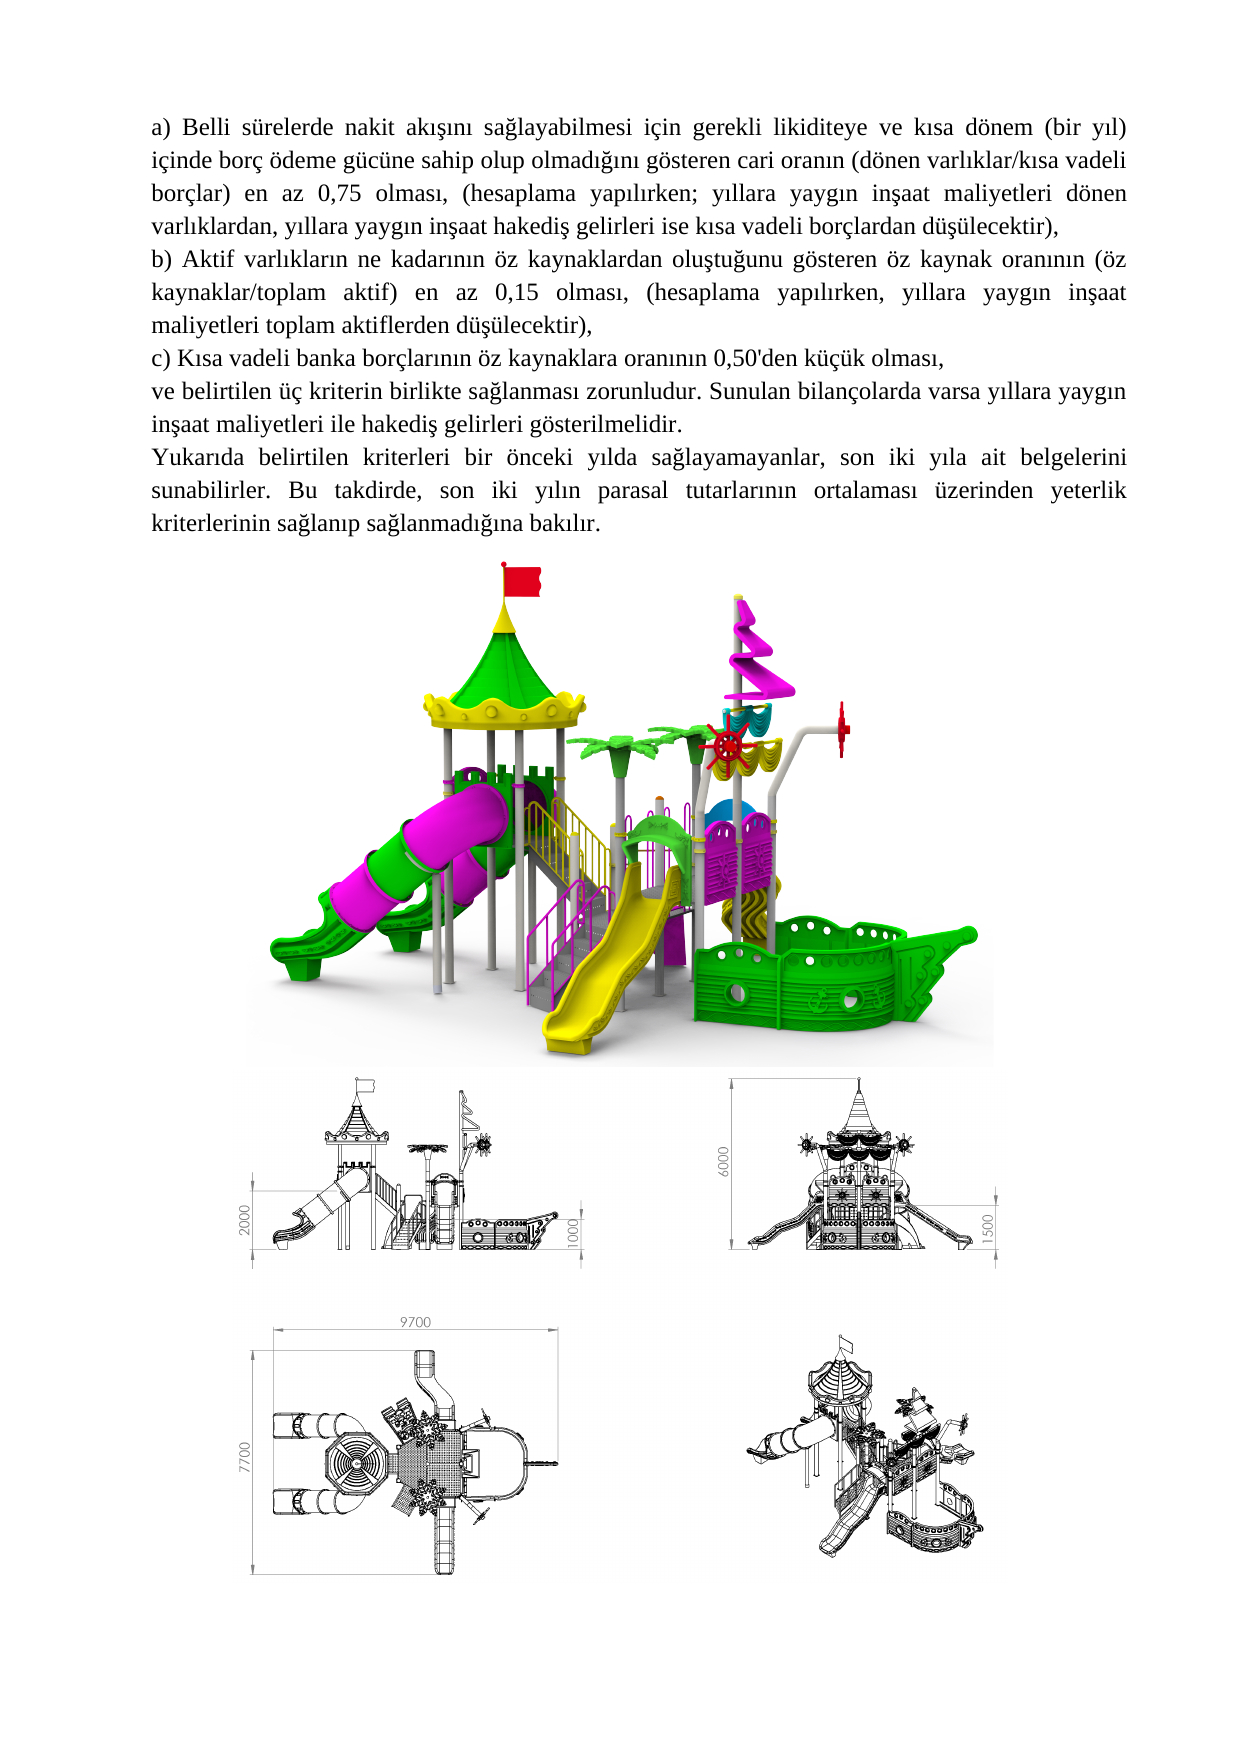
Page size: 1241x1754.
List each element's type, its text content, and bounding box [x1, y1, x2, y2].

list a) Belli sürelerde nakit akışını sağlayabilmesi için gerekli likiditeye ve kısa dönem (bir yıl) içinde borç ödeme gücüne sahip olup olmadığını gösteren cari oranın (dönen varlıklar/kısa vadeli borçlar) en az 0,75 olması, (hesaplama yapılırken; yıllara yaygın inşaat maliyetleri dönen varlıklardan, yıllara yaygın inşaat hakediş gelirleri ise kısa vadeli borçlardan düşülecektir), [151, 112, 1128, 240]
picture [231, 1070, 1009, 1583]
list Yukarıda belirtilen kriterleri bir önceki yılda sağlayamayanlar, son iki yıla ait belgelerini sunabilirler. Bu takdirde, son iki yılın parasal tutarlarının ortalaması üzerinden yeterlik kriterlerinin sağlanıp sağlanmadığına bakılır. [151, 442, 1128, 537]
list c) Kısa vadeli banka borçlarının öz kaynaklara oranının 0,50'den küçük olması, [151, 343, 1128, 372]
list b) Aktif varlıkların ne kadarının öz kaynaklardan oluştuğunu gösteren öz kaynak oranının (öz kaynaklar/toplam aktif) en az 0,15 olması, (hesaplama yapılırken, yıllara yaygın inşaat maliyetleri toplam aktiflerden düşülecektir), [151, 244, 1128, 339]
list ve belirtilen üç kriterin birlikte sağlanması zorunludur. Sunulan bilançolarda varsa yıllara yaygın inşaat maliyetleri ile hakediş gelirleri gösterilmelidir. [151, 376, 1128, 438]
picture [246, 541, 994, 1067]
